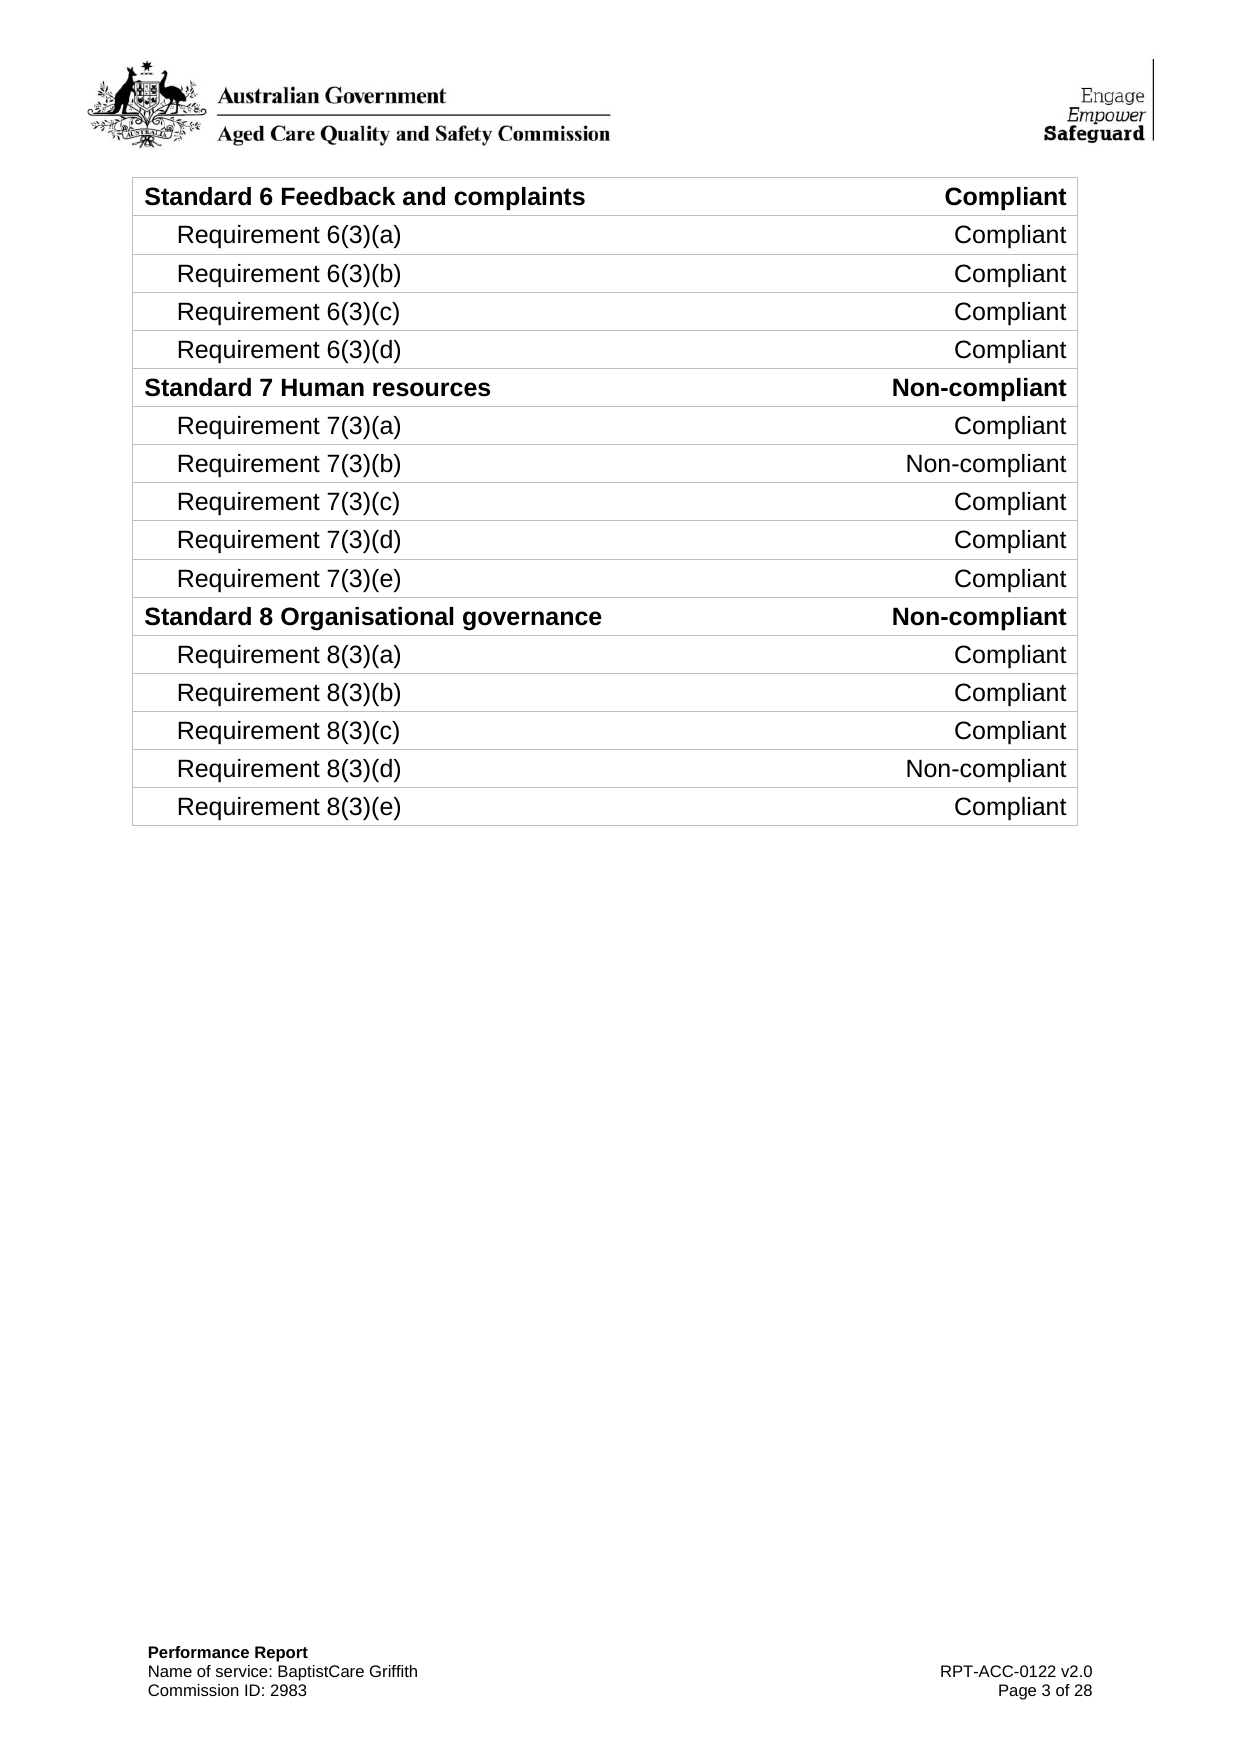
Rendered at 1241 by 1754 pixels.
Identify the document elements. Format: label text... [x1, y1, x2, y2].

table_cell Requirement 6(3)(d) [133, 331, 878, 368]
table_cell Requirement 7(3)(c) [133, 483, 878, 520]
table_cell Compliant [878, 293, 1077, 330]
table_cell Compliant [878, 216, 1077, 253]
table_cell Compliant [878, 636, 1077, 673]
table_cell Standard 7 Human resources [133, 369, 878, 406]
table_cell Standard 6 Feedback and complaints [133, 178, 878, 215]
table_cell Compliant [878, 712, 1077, 749]
table_cell Compliant [878, 483, 1077, 520]
table_cell Compliant [878, 674, 1077, 711]
table_cell Requirement 7(3)(e) [133, 560, 878, 597]
table_cell Requirement 8(3)(a) [133, 636, 878, 673]
table_cell Requirement 8(3)(d) [133, 750, 878, 787]
table_cell Requirement 7(3)(a) [133, 407, 878, 444]
table_cell Requirement 8(3)(b) [133, 674, 878, 711]
picture [1, 0, 1241, 169]
table_cell Requirement 7(3)(b) [133, 445, 878, 482]
table_cell Requirement 8(3)(c) [133, 712, 878, 749]
table_cell Non-compliant [878, 750, 1077, 787]
table_cell Compliant [878, 255, 1077, 292]
table_cell Non-compliant [878, 445, 1077, 482]
table_cell Non-compliant [878, 598, 1077, 635]
table_cell Requirement 8(3)(e) [133, 788, 878, 825]
table_cell Standard 8 Organisational governance [133, 598, 878, 635]
table_cell Requirement 6(3)(c) [133, 293, 878, 330]
table_cell Requirement 6(3)(a) [133, 216, 878, 253]
table_cell Compliant [878, 407, 1077, 444]
table_cell Compliant [878, 521, 1077, 558]
table_cell Non-compliant [878, 369, 1077, 406]
table_cell Requirement 7(3)(d) [133, 521, 878, 558]
table_cell Compliant [878, 560, 1077, 597]
table_cell Requirement 6(3)(b) [133, 255, 878, 292]
table_cell Compliant [878, 788, 1077, 825]
table_cell Compliant [878, 178, 1077, 215]
table_cell Compliant [878, 331, 1077, 368]
